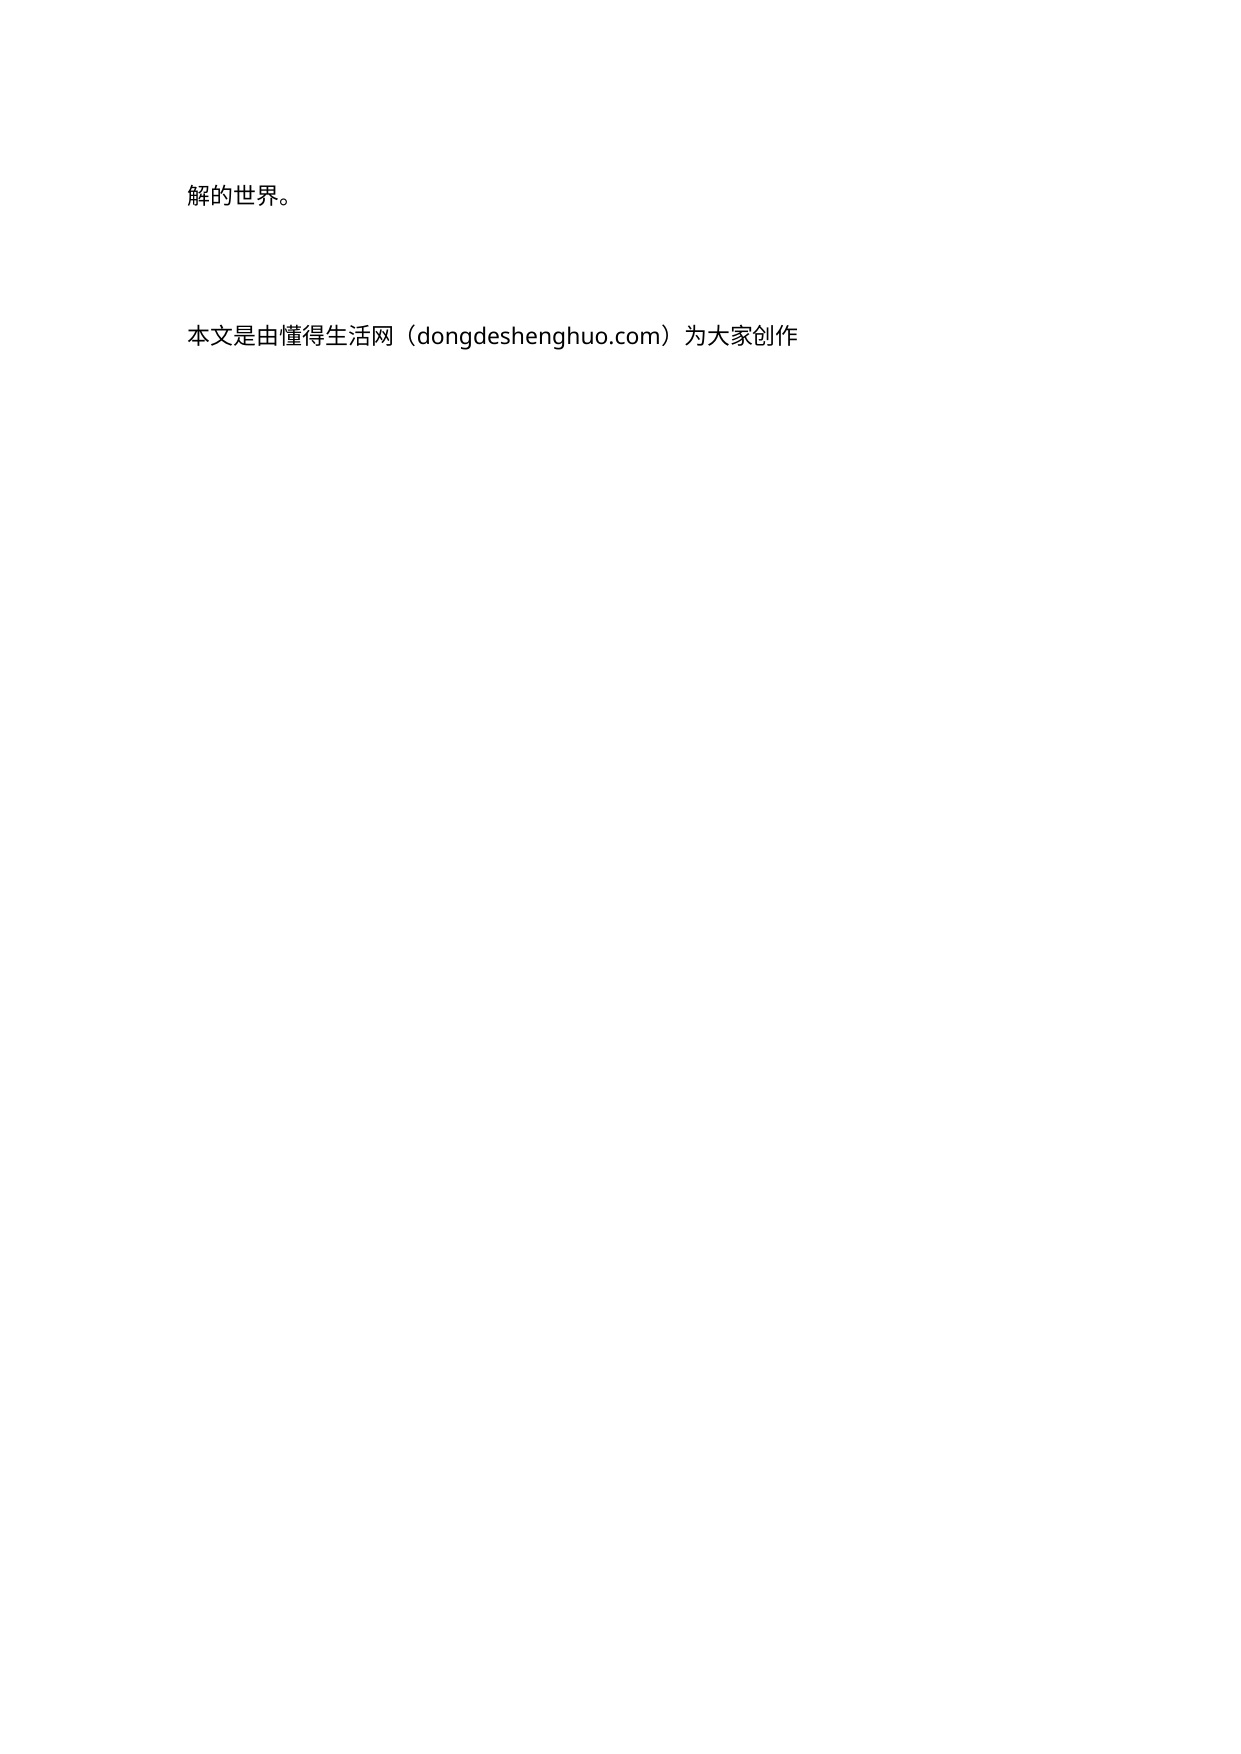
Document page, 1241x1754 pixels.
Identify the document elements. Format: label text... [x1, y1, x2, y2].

text 本文是由懂得生活网（dongdeshenghuo.com）为大家创作 [187, 302, 1053, 367]
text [187, 162, 1053, 227]
